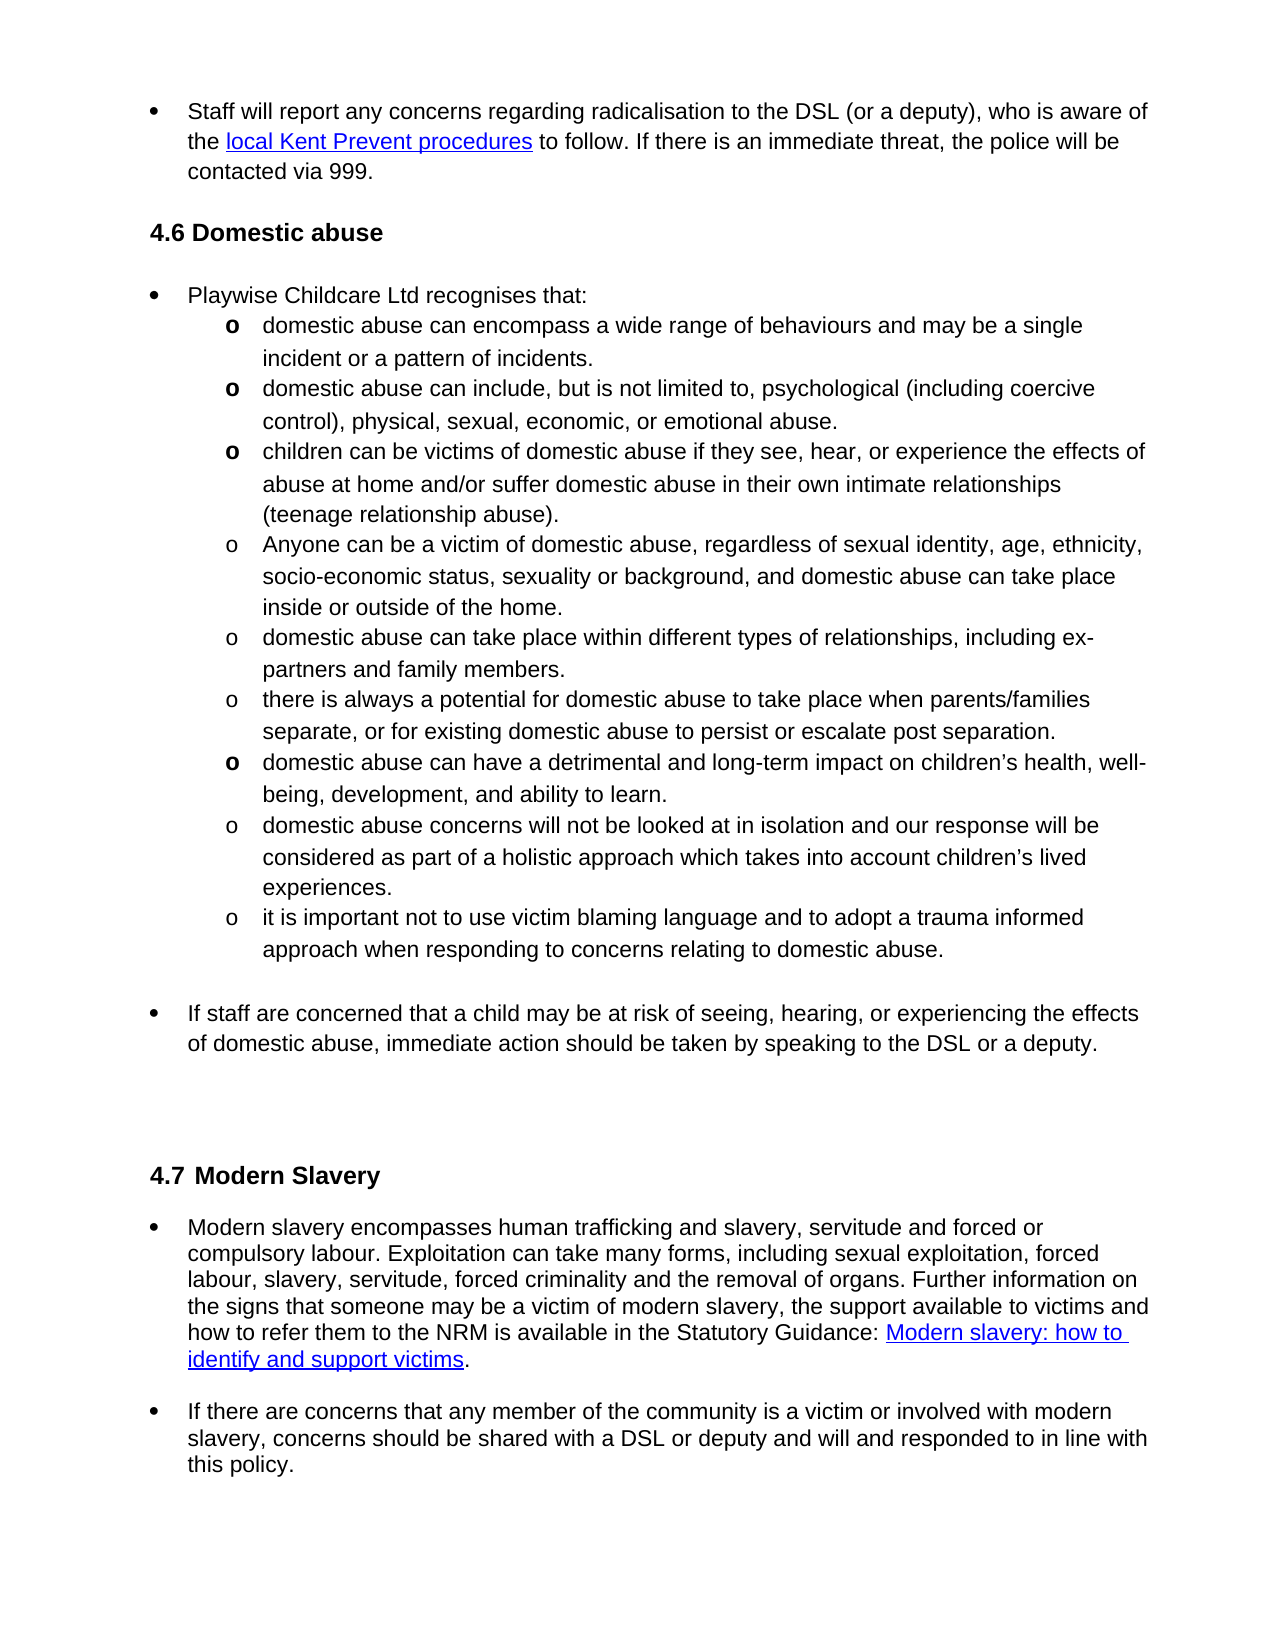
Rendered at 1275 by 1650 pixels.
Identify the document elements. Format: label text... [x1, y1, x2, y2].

subtitle Modern Slavery [150, 1284, 1152, 1312]
list Anyone can be a victim of domestic abuse, regardless of sexual identity, age, ethnicity, socio-economic status, sexuality or background, and domestic abuse can take place inside or outside of the home. [225, 654, 1152, 743]
list domestic abuse can encompass a wide range of behaviours and may be a single incident or a pattern of incidents. [225, 435, 1152, 494]
list domestic abuse can have a detrimental and long-term impact on children’s health, well-being, development, and ability to learn. [225, 871, 1152, 931]
list Playwise Childcare Ltd recognises that: [150, 404, 1152, 431]
list domestic abuse can take place within different types of relationships, including ex-partners and family members. [225, 747, 1152, 805]
list domestic abuse can include, but is not limited to, psychological (including coercive control), physical, sexual, economic, or emotional abuse. [225, 498, 1152, 557]
list it is important not to use victim blaming language and to adopt a trauma informed approach when responding to concerns relating to domestic abuse. [225, 1027, 1152, 1086]
list Modern slavery encompasses human trafficking and slavery, servitude and forced or compulsory labour. Exploitation can take many forms, including sexual exploitation, forced labour, slavery, servitude, forced criminality and the removal of organs. Further information on the signs that someone may be a victim of modern slavery, the support available to victims and how to refer them to the NRM is available in the Statutory Guidance: Modern slavery: how to identify and support victims. [150, 1337, 1152, 1495]
list Staff will report any concerns regarding radicalisation to the DSL (or a deputy), who is aware of the local Kent Prevent procedures to follow. If there is an immediate threat, the police will be contacted via 999. [150, 220, 1152, 307]
subtitle 4.6 Domestic abuse [150, 341, 1152, 370]
list The Designated Safeguarding Leads (DSLs) will receive more in-depth training which is updated at least every two years to enable them to support other staff on Prevent matters and provide updates on relevant issues. [262, 98, 1152, 186]
list If staff are concerned that a child may be at risk of seeing, hearing, or experiencing the effects of domestic abuse, immediate action should be taken by speaking to the DSL or a deputy. [150, 1122, 1152, 1179]
list domestic abuse concerns will not be looked at in isolation and our response will be considered as part of a holistic approach which takes into account children’s lived experiences. [225, 934, 1152, 1023]
list children can be victims of domestic abuse if they see, hear, or experience the effects of abuse at home and/or suffer domestic abuse in their own intimate relationships (teenage relationship abuse). [225, 561, 1152, 650]
list there is always a potential for domestic abuse to take place when parents/families separate, or for existing domestic abuse to persist or escalate post separation. [225, 809, 1152, 867]
